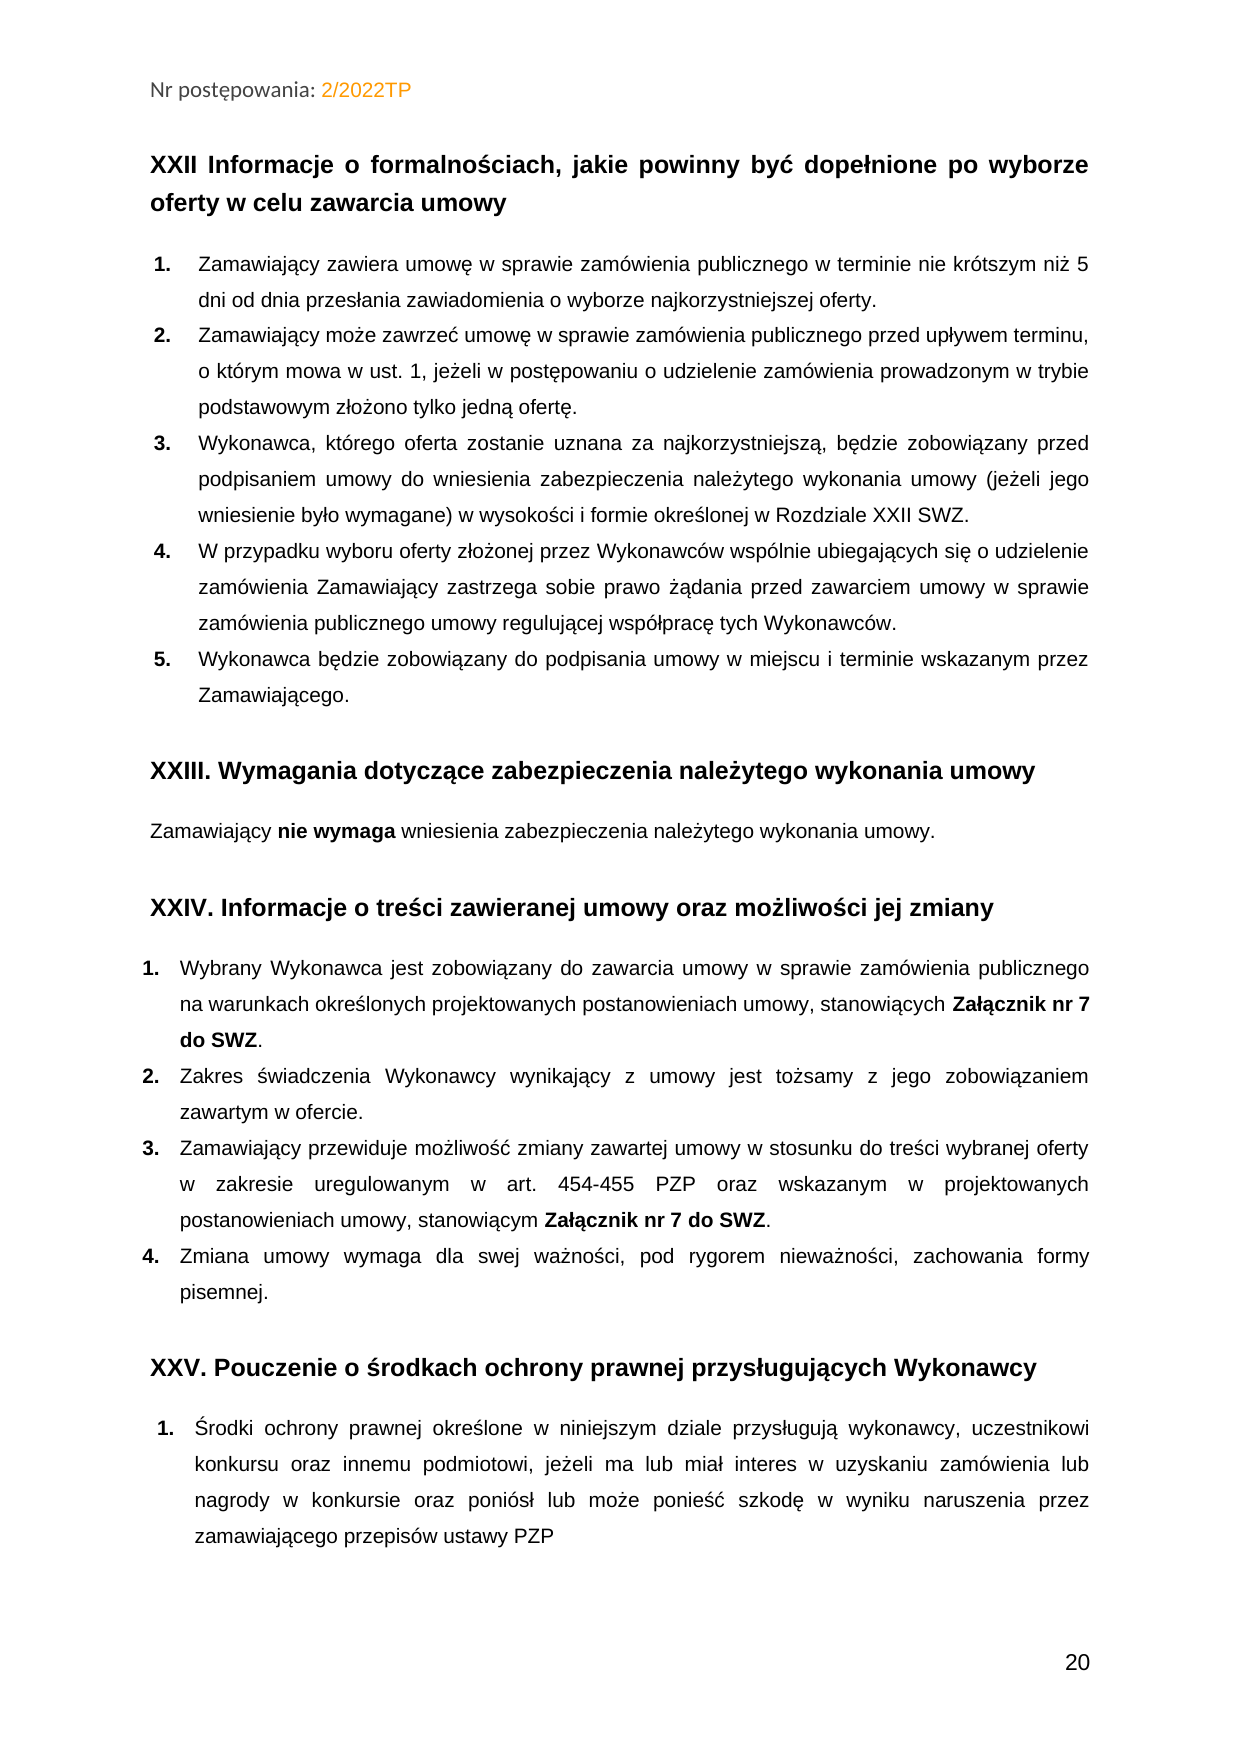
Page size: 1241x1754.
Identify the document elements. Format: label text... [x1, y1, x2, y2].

subtitle XXII Informacje o formalnościach, jakie powinny być dopełnione po wyborze oferty w celu zawarcia umowy [150, 150, 1090, 217]
list Środki ochrony prawnej określone w niniejszym dziale przysługują wykonawcy, uczestnikowi konkursu oraz innemu podmiotowi, jeżeli ma lub miał interes w uzyskaniu zamówienia lub nagrody w konkursie oraz poniósł lub może ponieść szkodę w wyniku naruszenia przez zamawiającego przepisów ustawy PZP [157, 1416, 1090, 1548]
text Zamawiający nie wymaga wniesienia zabezpieczenia należytego wykonania umowy. [150, 819, 1090, 843]
list Zamawiający przewiduje możliwość zmiany zawartej umowy w stosunku do treści wybranej oferty w zakresie uregulowanym w art. 454-455 PZP oraz wskazanym w projektowanych postanowieniach umowy, stanowiącym Załącznik nr 7 do SWZ. [142, 1136, 1090, 1232]
subtitle XXIV. Informacje o treści zawieranej umowy oraz możliwości jej zmiany [150, 893, 1090, 922]
subtitle XXIII. Wymagania dotyczące zabezpieczenia należytego wykonania umowy [150, 756, 1090, 785]
list Zmiana umowy wymaga dla swej ważności, pod rygorem nieważności, zachowania formy pisemnej. [142, 1243, 1090, 1303]
list W przypadku wyboru oferty złożonej przez Wykonawców wspólnie ubiegających się o udzielenie zamówienia Zamawiający zastrzega sobie prawo żądania przed zawarciem umowy w sprawie zamówienia publicznego umowy regulującej współpracę tych Wykonawców. [154, 539, 1090, 635]
list Zamawiający zawiera umowę w sprawie zamówienia publicznego w terminie nie krótszym niż 5 dni od dnia przesłania zawiadomienia o wyborze najkorzystniejszej oferty. [154, 251, 1090, 311]
list Wybrany Wykonawca jest zobowiązany do zawarcia umowy w sprawie zamówienia publicznego na warunkach określonych projektowanych postanowieniach umowy, stanowiących Załącznik nr 7 do SWZ. [142, 956, 1090, 1052]
list Wykonawca, którego oferta zostanie uznana za najkorzystniejszą, będzie zobowiązany przed podpisaniem umowy do wniesienia zabezpieczenia należytego wykonania umowy (jeżeli jego wniesienie było wymagane) w wysokości i formie określonej w Rozdziale XXII SWZ. [154, 431, 1090, 527]
subtitle XXV. Pouczenie o środkach ochrony prawnej przysługujących Wykonawcy [150, 1353, 1090, 1382]
list Zakres świadczenia Wykonawcy wynikający z umowy jest tożsamy z jego zobowiązaniem zawartym w ofercie. [142, 1064, 1090, 1124]
list Zamawiający może zawrzeć umowę w sprawie zamówienia publicznego przed upływem terminu, o którym mowa w ust. 1, jeżeli w postępowaniu o udzielenie zamówienia prowadzonym w trybie podstawowym złożono tylko jedną ofertę. [154, 323, 1090, 419]
list Wykonawca będzie zobowiązany do podpisania umowy w miejscu i terminie wskazanym przez Zamawiającego. [154, 647, 1090, 707]
